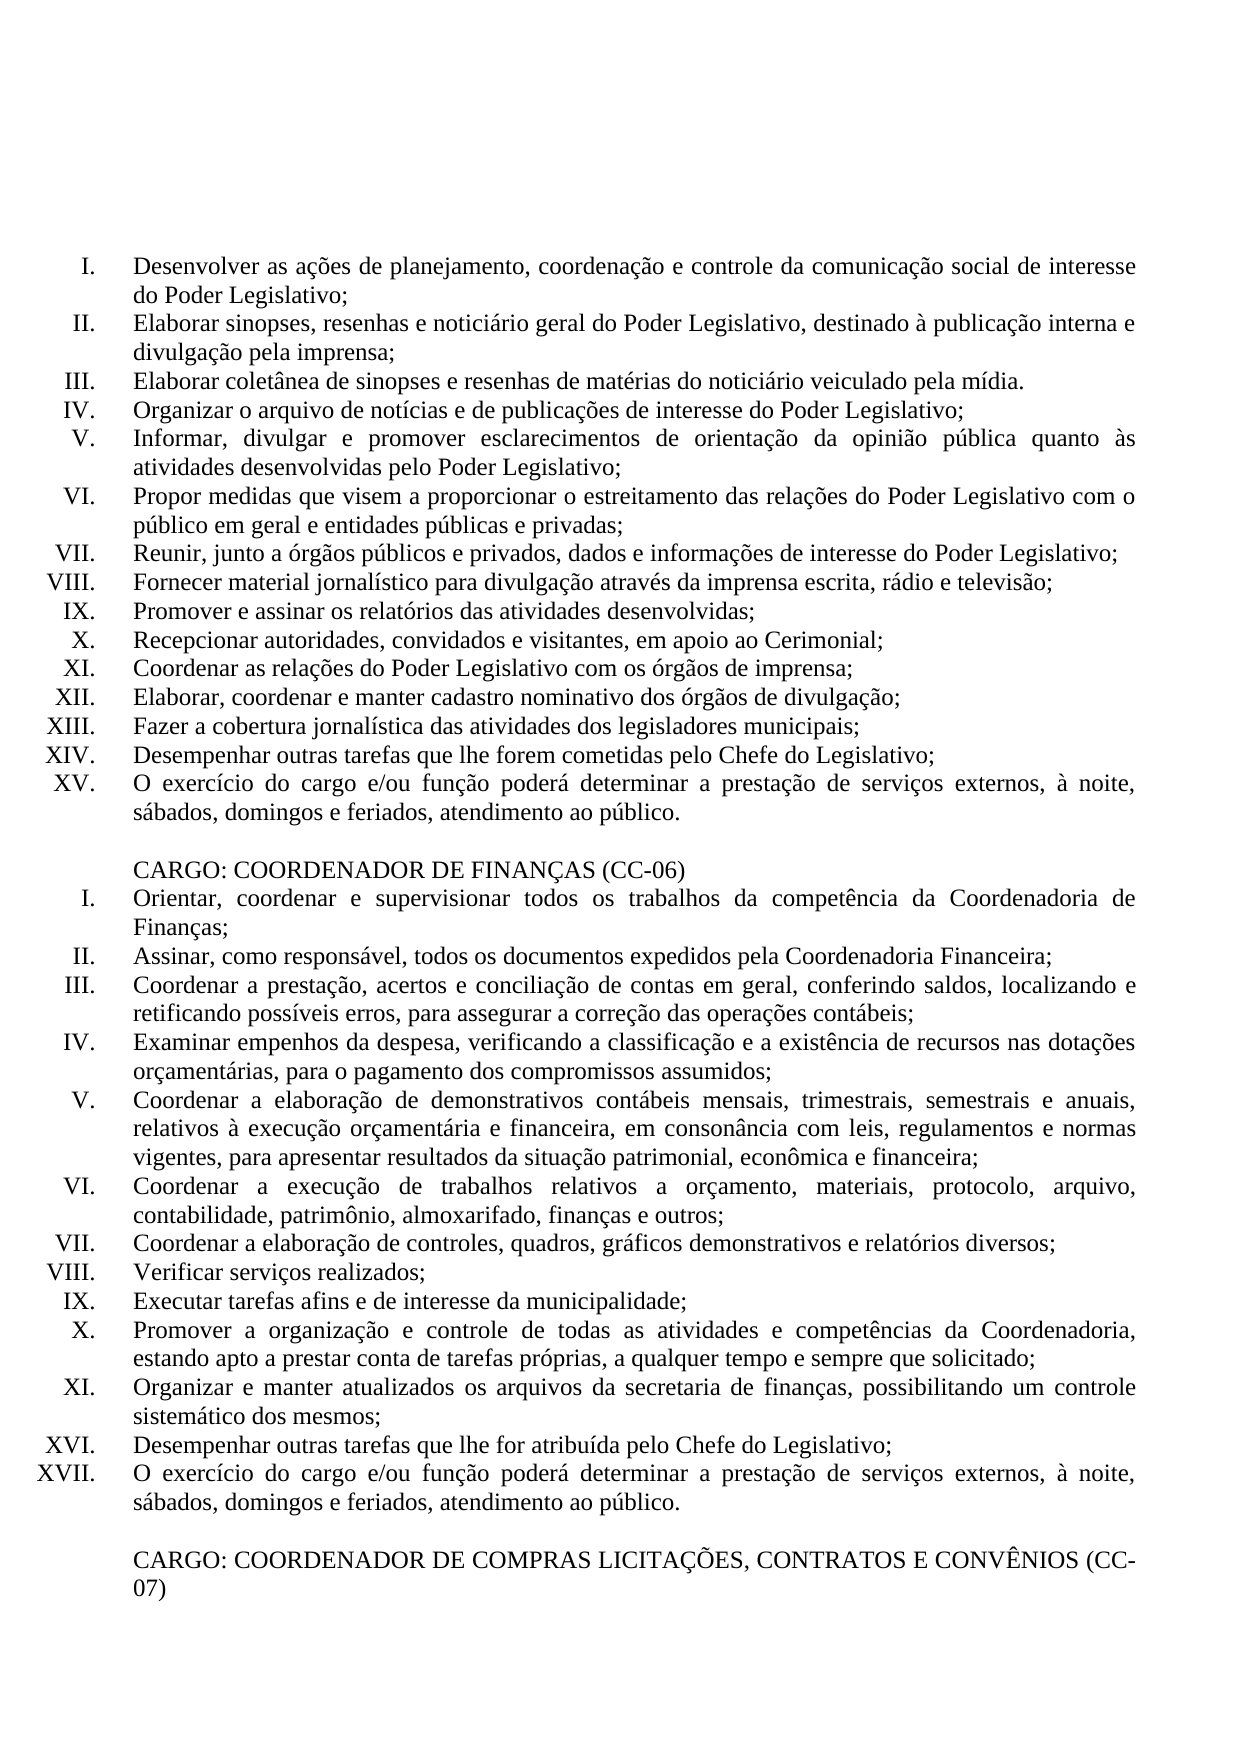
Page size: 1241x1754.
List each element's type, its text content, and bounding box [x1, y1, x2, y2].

list Elaborar coletânea de sinopses e resenhas de matérias do noticiário veiculado pela mídia. [95, 366, 1137, 395]
list Orientar, coordenar e supervisionar todos os trabalhos da competência da Coordenadoria de Finanças; [95, 883, 1137, 941]
list Informar, divulgar e promover esclarecimentos de orientação da opinião pública quanto às atividades desenvolvidas pelo Poder Legislativo; [95, 423, 1137, 481]
list Coordenar a execução de trabalhos relativos a orçamento, materiais, protocolo, arquivo, contabilidade, patrimônio, almoxarifado, finanças e outros; [95, 1171, 1137, 1228]
list Coordenar as relações do Poder Legislativo com os órgãos de imprensa; [95, 653, 1137, 682]
list Desenvolver as ações de planejamento, coordenação e controle da comunicação social de interesse do Poder Legislativo; [95, 251, 1137, 308]
list Fornecer material jornalístico para divulgação através da imprensa escrita, rádio e televisão; [95, 567, 1137, 596]
list Assinar, como responsável, todos os documentos expedidos pela Coordenadoria Financeira; [95, 941, 1137, 970]
list O exercício do cargo e/ou função poderá determinar a prestação de serviços externos, à noite, sábados, domingos e feriados, atendimento ao público. [95, 1458, 1137, 1516]
list O exercício do cargo e/ou função poderá determinar a prestação de serviços externos, à noite, sábados, domingos e feriados, atendimento ao público. [95, 768, 1137, 826]
list Verificar serviços realizados; [95, 1257, 1137, 1286]
list Elaborar, coordenar e manter cadastro nominativo dos órgãos de divulgação; [95, 682, 1137, 711]
list Fazer a cobertura jornalística das atividades dos legisladores municipais; [95, 711, 1137, 740]
list Promover e assinar os relatórios das atividades desenvolvidas; [95, 596, 1137, 625]
list Reunir, junto a órgãos públicos e privados, dados e informações de interesse do Poder Legislativo; [95, 538, 1137, 567]
list Coordenar a elaboração de controles, quadros, gráficos demonstrativos e relatórios diversos; [95, 1228, 1137, 1257]
list Organizar e manter atualizados os arquivos da secretaria de finanças, possibilitando um controle sistemático dos mesmos; [95, 1372, 1137, 1430]
list Desempenhar outras tarefas que lhe forem cometidas pelo Chefe do Legislativo; [95, 740, 1137, 768]
list Promover a organização e controle de todas as atividades e competências da Coordenadoria, estando apto a prestar conta de tarefas próprias, a qualquer tempo e sempre que solicitado; [95, 1315, 1137, 1372]
list Executar tarefas afins e de interesse da municipalidade; [95, 1286, 1137, 1315]
list Coordenar a prestação, acertos e conciliação de contas em geral, conferindo saldos, localizando e retificando possíveis erros, para assegurar a correção das operações contábeis; [95, 970, 1137, 1027]
list Propor medidas que visem a proporcionar o estreitamento das relações do Poder Legislativo com o público em geral e entidades públicas e privadas; [95, 481, 1137, 538]
list Elaborar sinopses, resenhas e noticiário geral do Poder Legislativo, destinado à publicação interna e divulgação pela imprensa; [95, 308, 1137, 366]
list Examinar empenhos da despesa, verificando a classificação e a existência de recursos nas dotações orçamentárias, para o pagamento dos compromissos assumidos; [95, 1027, 1137, 1085]
list Organizar o arquivo de notícias e de publicações de interesse do Poder Legislativo; [95, 395, 1137, 423]
text CARGO: COORDENADOR DE COMPRAS LICITAÇÕES, CONTRATOS E CONVÊNIOS (CC-07) [133, 1545, 1137, 1602]
list Recepcionar autoridades, convidados e visitantes, em apoio ao Cerimonial; [95, 625, 1137, 653]
text CARGO: COORDENADOR DE FINANÇAS (CC-06) [133, 855, 1137, 883]
list Desempenhar outras tarefas que lhe for atribuída pelo Chefe do Legislativo; [95, 1430, 1137, 1458]
list Coordenar a elaboração de demonstrativos contábeis mensais, trimestrais, semestrais e anuais, relativos à execução orçamentária e financeira, em consonância com leis, regulamentos e normas vigentes, para apresentar resultados da situação patrimonial, econômica e financeira; [95, 1085, 1137, 1171]
